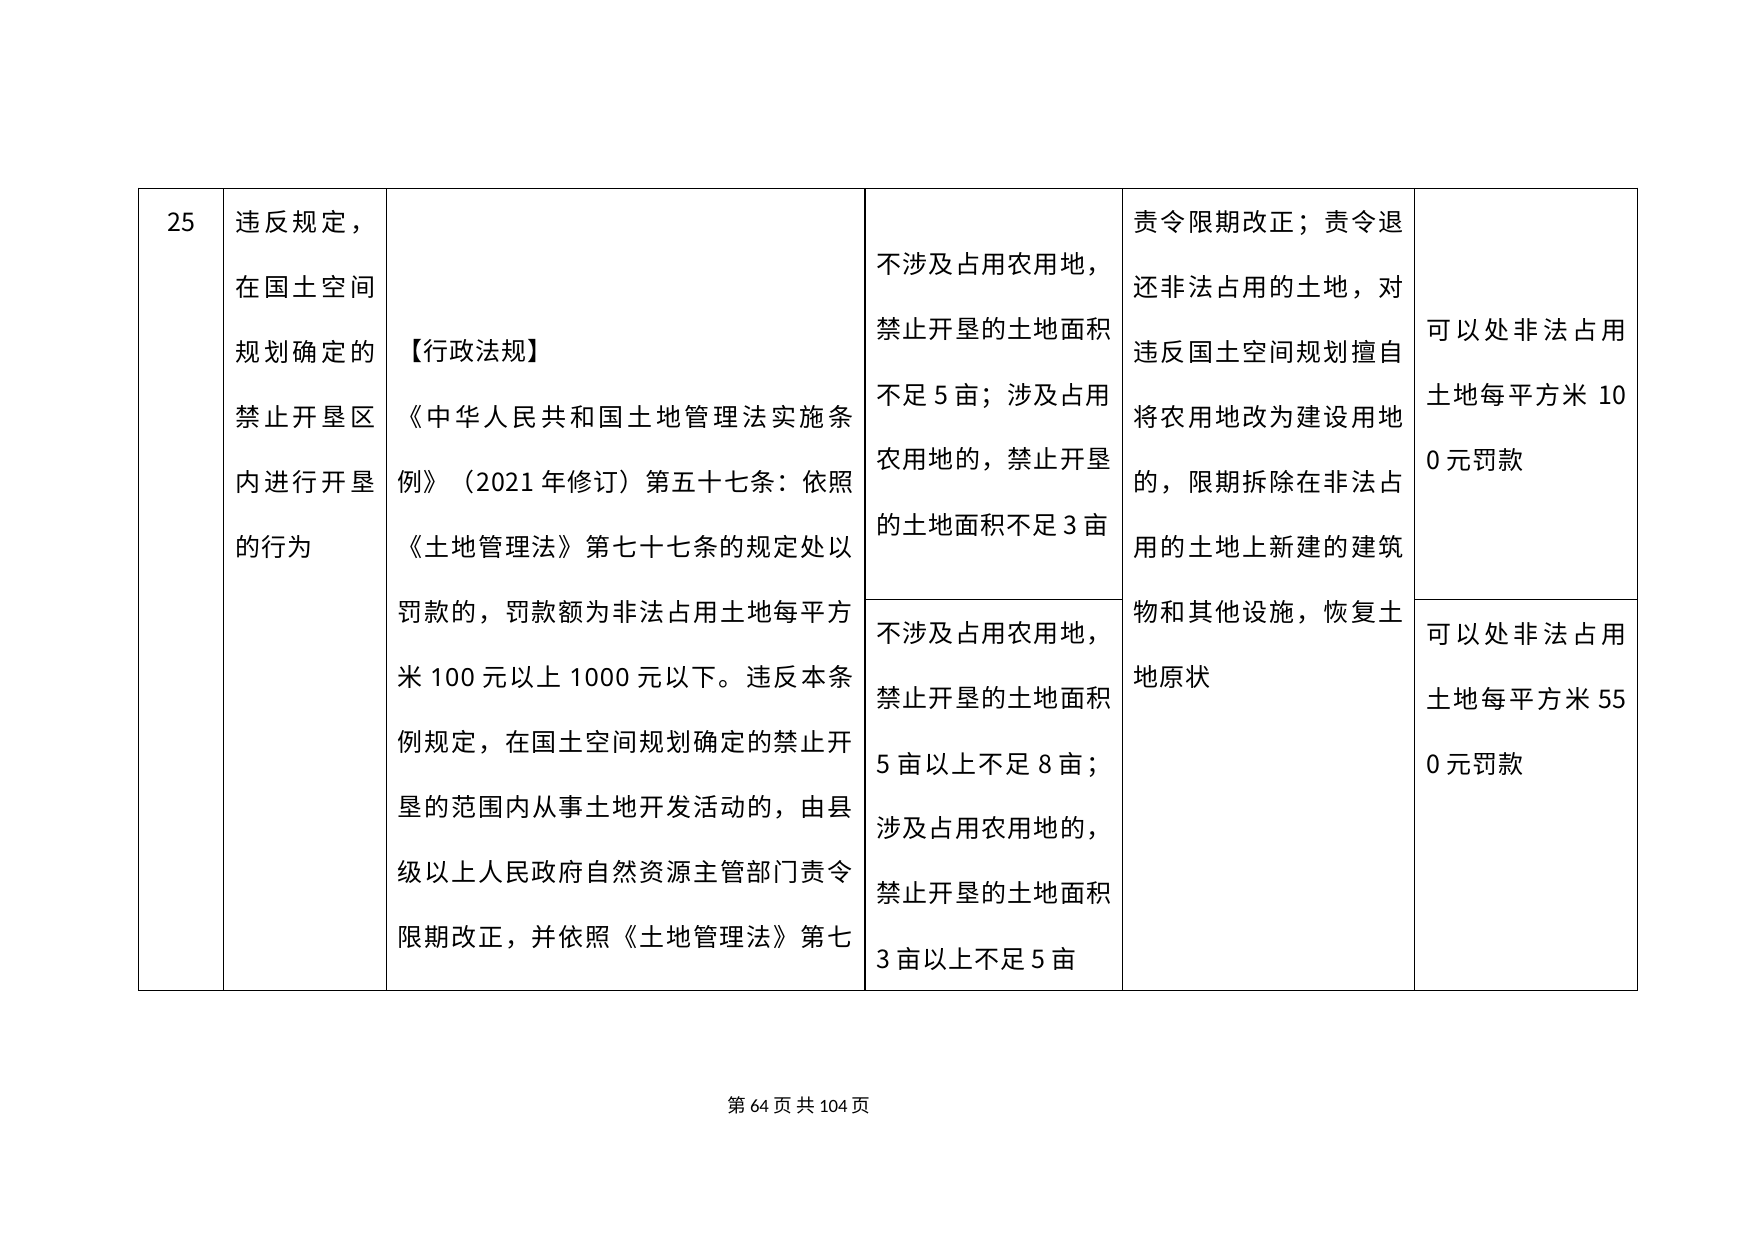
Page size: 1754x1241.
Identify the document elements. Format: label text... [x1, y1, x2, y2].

table_cell 不涉及占用农用地，禁止开垦的土地面积5亩以上不足8亩；涉及占用农用地的，禁止开垦的土地面积3亩以上不足5亩 [866, 600, 1122, 990]
table_cell 不涉及占用农用地，禁止开垦的土地面积不足5亩；涉及占用农用地的，禁止开垦的土地面积不足3亩 [866, 189, 1122, 599]
table_cell 可以处非法占用土地每平方米 100元罚款 [1415, 189, 1637, 599]
table_cell 25 [139, 189, 223, 990]
table_cell 【行政法规】 《中华人民共和国土地管理法实施条例》（2021年修订）第五十七条：依照《土地管理法》第七十七条的规定处以罚款的，罚款额为非法占用土地每平方米100元以上1000元以下。违反本条例规定，在国土空间规划确定的禁止开垦的范围内从事土地开发活动的，由县级以上人民政府自然资源主管部门责令限期改正，并依照《土地管理法》第七十七条的规定处罚。 [387, 189, 864, 990]
table_cell 可以处非法占用土地每平方米550元罚款 [1415, 600, 1637, 990]
table_cell 违反规定，在国土空间规划确定的禁止开垦区内进行开垦的行为 [224, 189, 386, 990]
table_cell 责令限期改正；责令退还非法占用的土地，对违反国土空间规划擅自将农用地改为建设用地的，限期拆除在非法占用的土地上新建的建筑物和其他设施，恢复土地原状 [1123, 189, 1414, 990]
